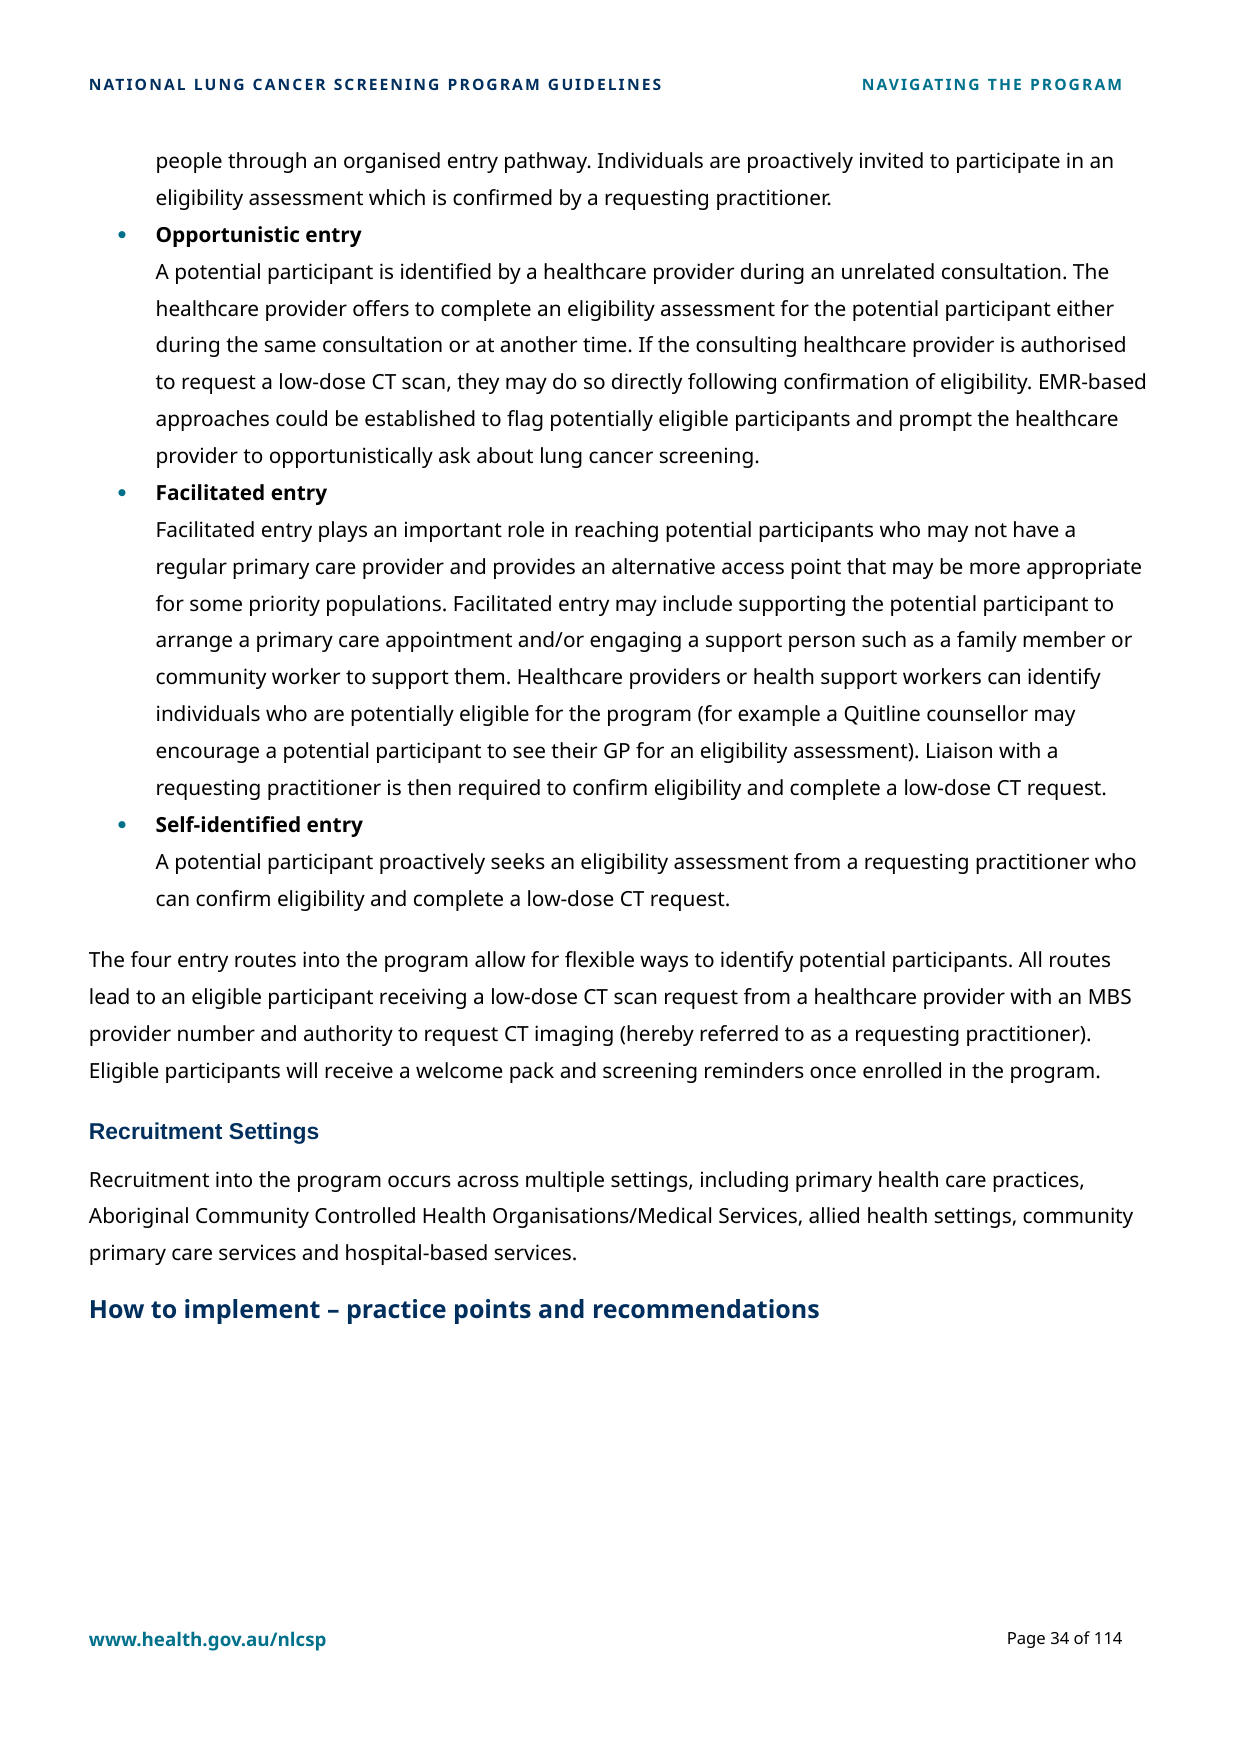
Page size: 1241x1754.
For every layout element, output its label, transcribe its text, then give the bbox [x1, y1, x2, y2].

subtitle How to implement – practice points and recommendations [89, 1292, 1152, 1326]
list Self-identified entry A potential participant proactively seeks an eligibility assessment from a requesting practitioner who can confirm eligibility and complete a low-dose CT request. [118, 810, 1152, 912]
text Recruitment into the program occurs across multiple settings, including primary health care practices, Aboriginal Community Controlled Health Organisations/Medical Services, allied health settings, community primary care services and hospital-based services. [89, 1165, 1152, 1267]
subtitle Recruitment Settings [89, 1118, 1152, 1144]
text The four entry routes into the program allow for flexible ways to identify potential participants. All routes lead to an eligible participant receiving a low-dose CT scan request from a healthcare provider with an MBS provider number and authority to request CT imaging (hereby referred to as a requesting practitioner). Eligible participants will receive a welcome pack and screening reminders once enrolled in the program. [89, 946, 1152, 1085]
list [118, 146, 1152, 212]
list Facilitated entry Facilitated entry plays an important role in reaching potential participants who may not have a regular primary care provider and provides an alternative access point that may be more appropriate for some priority populations. Facilitated entry may include supporting the potential participant to arrange a primary care appointment and/or engaging a support person such as a family member or community worker to support them. Healthcare providers or health support workers can identify individuals who are potentially eligible for the program (for example a Quitline counsellor may encourage a potential participant to see their GP for an eligibility assessment). Liaison with a requesting practitioner is then required to confirm eligibility and complete a low-dose CT request. [118, 478, 1152, 802]
list Opportunistic entry A potential participant is identified by a healthcare provider during an unrelated consultation. The healthcare provider offers to complete an eligibility assessment for the potential participant either during the same consultation or at another time. If the consulting healthcare provider is authorised to request a low-dose CT scan, they may do so directly following confirmation of eligibility. EMR-based approaches could be established to flag potentially eligible participants and prompt the healthcare provider to opportunistically ask about lung cancer screening. [118, 220, 1152, 470]
